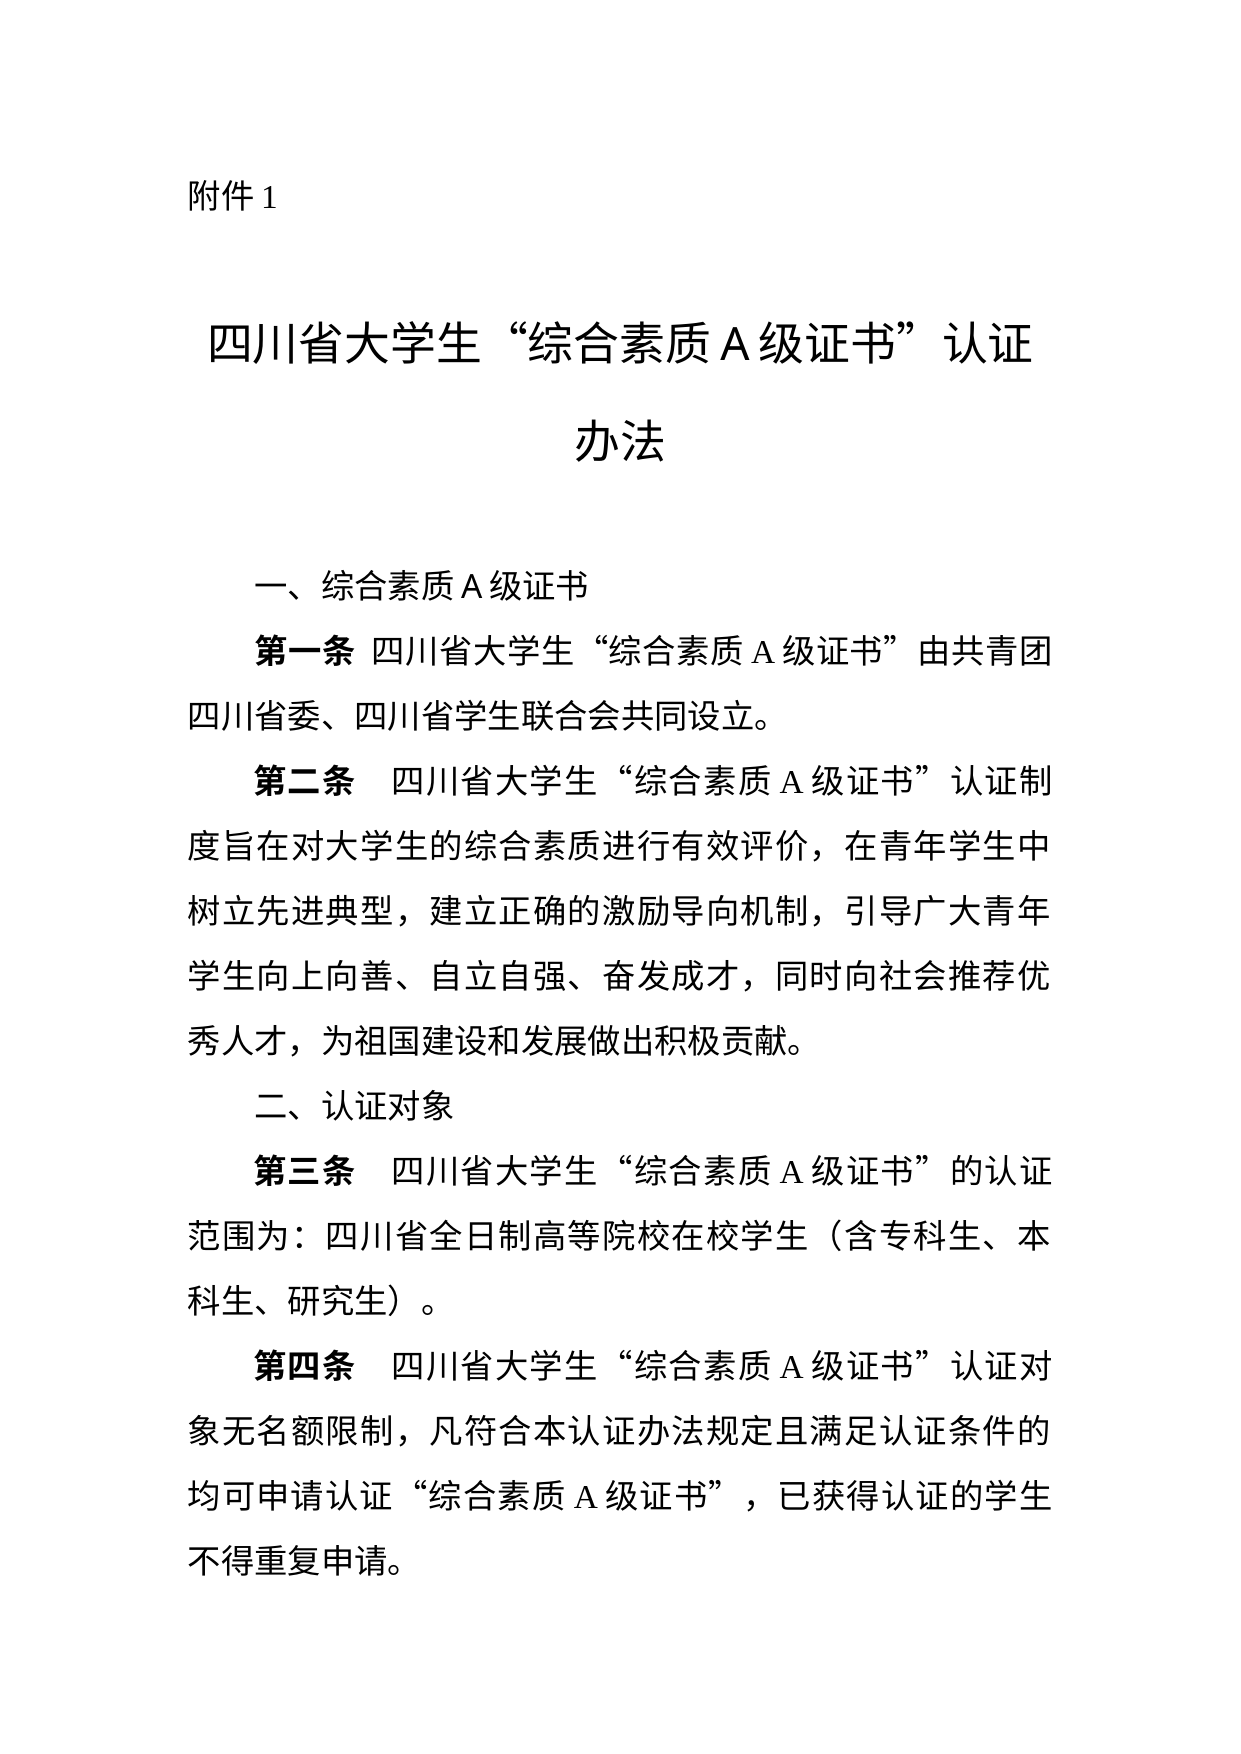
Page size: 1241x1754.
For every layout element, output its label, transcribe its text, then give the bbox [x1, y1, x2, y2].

text 第四条 四川省大学生“综合素质A级证书”认证对象无名额限制，凡符合本认证办法规定且满足认证条件的，均可申请认证“综合素质A级证书”，已获得认证的学生不得重复申请。 [187, 1332, 1053, 1592]
text 一、综合素质A级证书 [187, 552, 1053, 617]
text 附件1 [187, 162, 1053, 227]
text 四川省大学生“综合素质A级证书”认证办法 [187, 292, 1053, 487]
text 第二条 四川省大学生“综合素质A级证书”认证制度旨在对大学生的综合素质进行有效评价，在青年学生中树立先进典型，建立正确的激励导向机制，引导广大青年学生向上向善、自立自强、奋发成才，同时向社会推荐优秀人才，为祖国建设和发展做出积极贡献。 [187, 747, 1053, 1072]
text 第一条 四川省大学生“综合素质A级证书”由共青团四川省委、四川省学生联合会共同设立。 [187, 617, 1053, 747]
text 第三条 四川省大学生“综合素质A级证书”的认证范围为：四川省全日制高等院校在校学生（含专科生、本科生、研究生）。 [187, 1137, 1053, 1332]
text 二、认证对象 [187, 1072, 1053, 1137]
